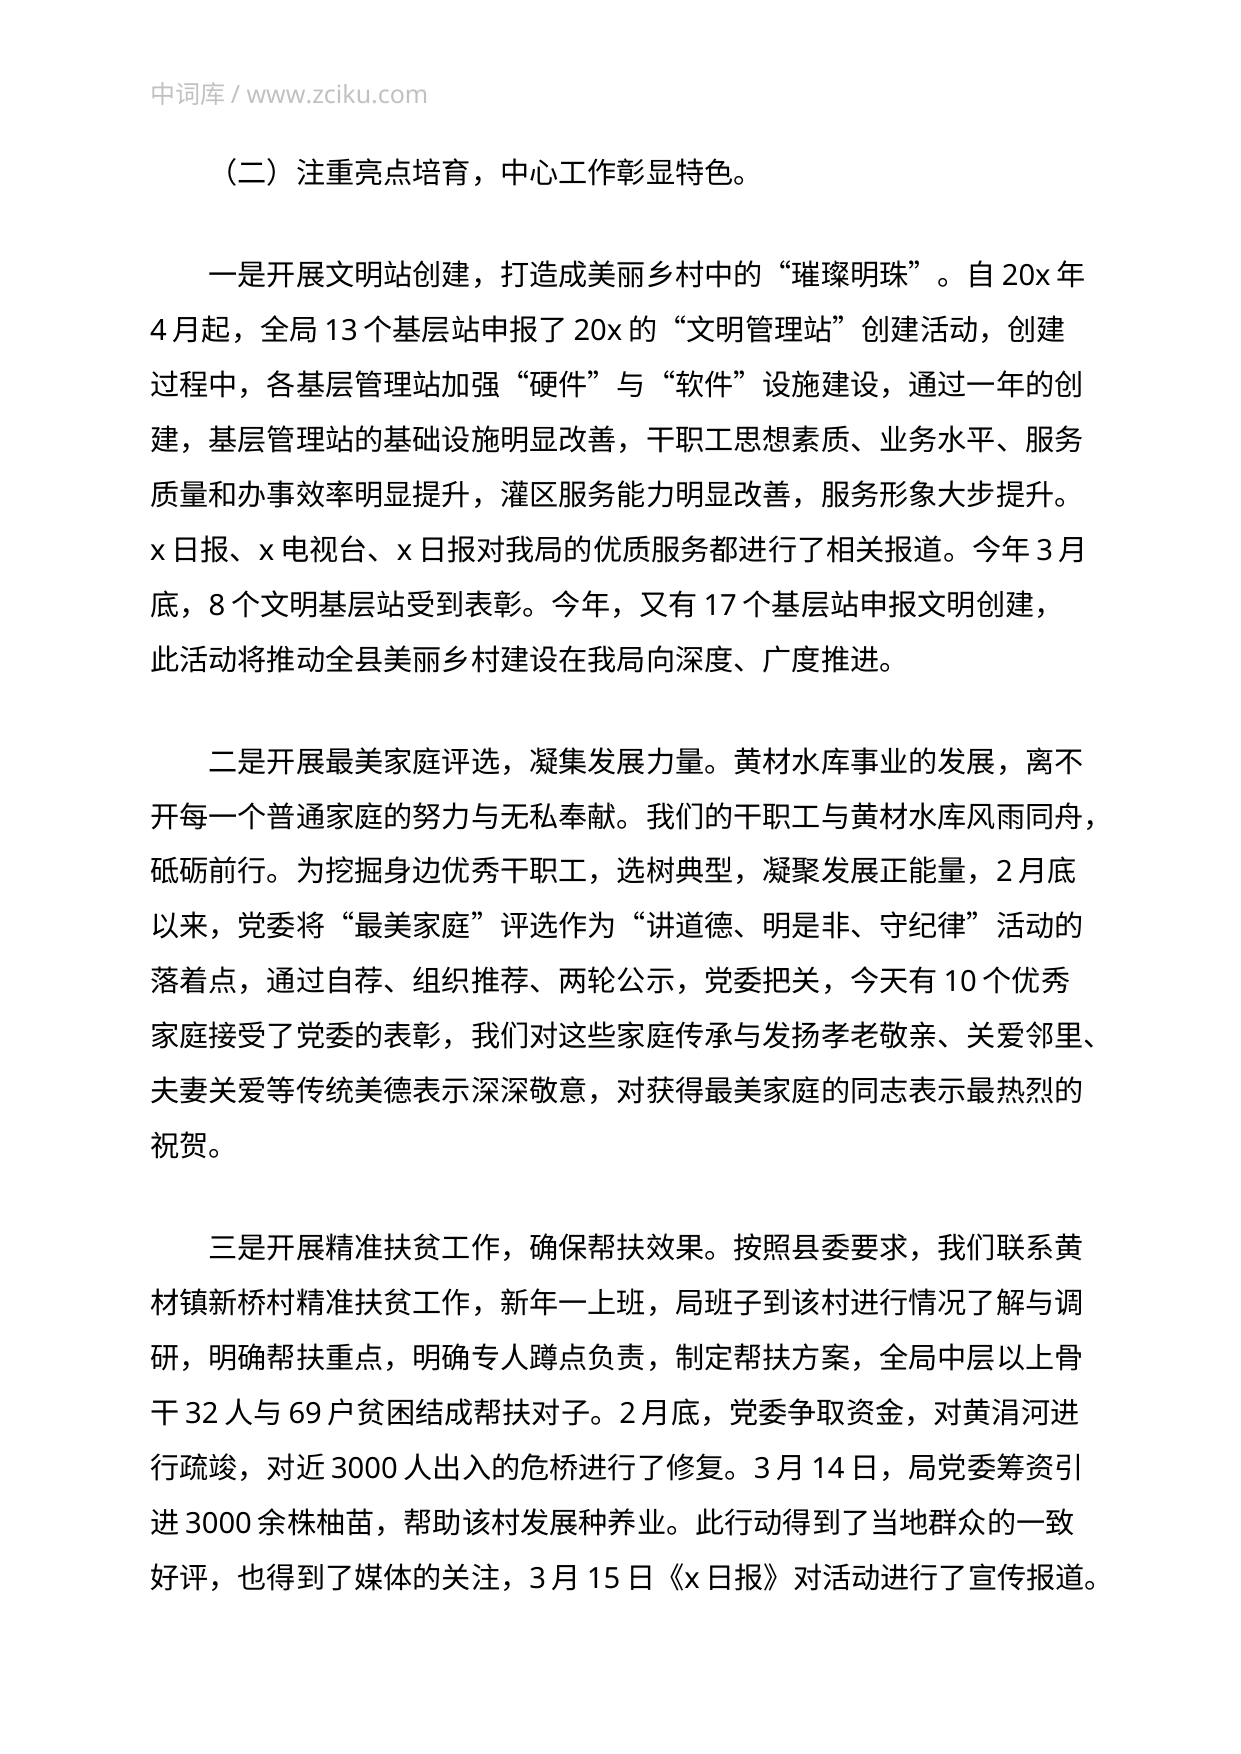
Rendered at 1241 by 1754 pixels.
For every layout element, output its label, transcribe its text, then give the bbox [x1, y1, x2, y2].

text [150, 1224, 1090, 1597]
text 二是开展最美家庭评选，凝集发展力量。黄材水库事业的发展，离不开每一个普通家庭的努力与无私奉献。我们的干职工与黄材水库风雨同舟，砥砺前行。为挖掘身边优秀干职工，选树典型，凝聚发展正能量，2月底以来，党委将“最美家庭”评选作为“讲道德、明是非、守纪律”活动的落着点，通过自荐、组织推荐、两轮公示，党委把关，今天有10个优秀家庭接受了党委的表彰，我们对这些家庭传承与发扬孝老敬亲、关爱邻里、夫妻关爱等传统美德表示深深敬意，对获得最美家庭的同志表示最热烈的祝贺。 [150, 738, 1090, 1165]
text 一是开展文明站创建，打造成美丽乡村中的“璀璨明珠”。自20x年4月起，全局13个基层站申报了20x的“文明管理站”创建活动，创建过程中，各基层管理站加强“硬件”与“软件”设施建设，通过一年的创建，基层管理站的基础设施明显改善，干职工思想素质、业务水平、服务质量和办事效率明显提升，灌区服务能力明显改善，服务形象大步提升。x日报、x电视台、x日报对我局的优质服务都进行了相关报道。今年3月底，8个文明基层站受到表彰。今年，又有17个基层站申报文明创建，此活动将推动全县美丽乡村建设在我局向深度、广度推进。 [150, 252, 1090, 679]
text （二）注重亮点培育，中心工作彰显特色。 [150, 150, 1090, 192]
